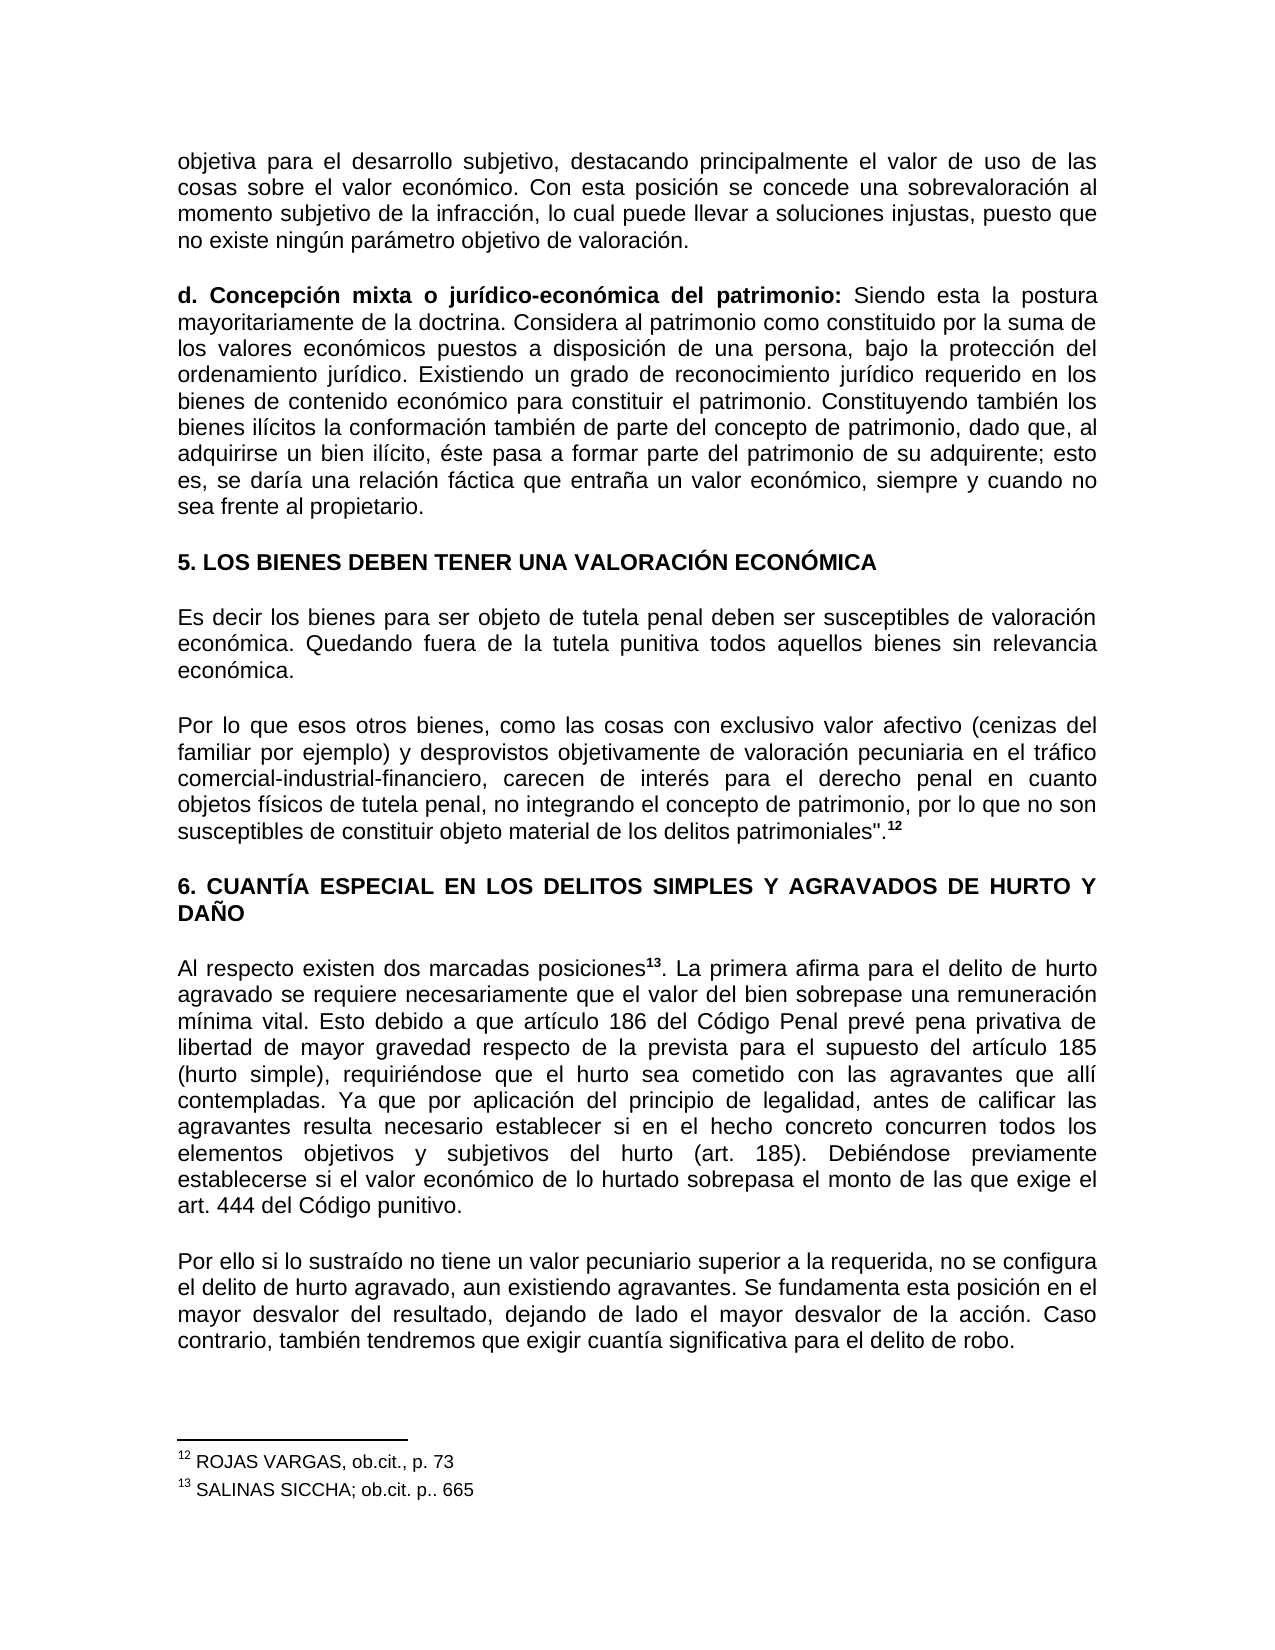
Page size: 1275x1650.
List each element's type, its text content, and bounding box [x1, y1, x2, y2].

text 6. CUANTÍA ESPECIAL EN LOS DELITOS SIMPLES Y AGRAVADOS DE HURTO Y DAÑO [177, 873, 1098, 926]
text Por lo que esos otros bienes, como las cosas con exclusivo valor afectivo (cenizas del familiar por ejemplo) y desprovistos objetivamente de valoración pecuniaria en el tráfico comercial-industrial-financiero, carecen de interés para el derecho penal en cuanto objetos físicos de tutela penal, no integrando el concepto de patrimonio, por lo que no son susceptibles de constituir objeto material de los delitos patrimoniales". [177, 712, 1098, 844]
text Por ello si lo sustraído no tiene un valor pecuniario superior a la requerida, no se configura el delito de hurto agravado, aun existiendo agravantes. Se fundamenta esta posición en el mayor desvalor del resultado, dejando de lado el mayor desvalor de la acción. Caso contrario, también tendremos que exigir cuantía significativa para el delito de robo. [177, 1248, 1098, 1353]
text Al respecto existen dos marcadas posiciones. La primera afirma para el delito de hurto agravado se requiere necesariamente que el valor del bien sobrepase una remuneración mínima vital. Esto debido a que artículo 186 del Código Penal prevé pena privativa de libertad de mayor gravedad respecto de la prevista para el supuesto del artículo 185 (hurto simple), requiriéndose que el hurto sea cometido con las agravantes que allí contempladas. Ya que por aplicación del principio de legalidad, antes de calificar las agravantes resulta necesario establecer si en el hecho concreto concurren todos los elementos objetivos y subjetivos del hurto (art. 185). Debiéndose previamente establecerse si el valor económico de lo hurtado sobrepasa el monto de las que exige el art. 444 del Código punitivo. [177, 955, 1098, 1219]
text 5. LOS BIENES DEBEN TENER UNA VALORACIÓN ECONÓMICA [177, 548, 1098, 575]
text d. Concepción mixta o jurídico-económica del patrimonio: Siendo esta la postura mayoritariamente de la doctrina. Considera al patrimonio como constituido por la suma de los valores económicos puestos a disposición de una persona, bajo la protección del ordenamiento jurídico. Existiendo un grado de reconocimiento jurídico requerido en los bienes de contenido económico para constituir el patrimonio. Constituyendo también los bienes ilícitos la conformación también de parte del concepto de patrimonio, dado que, al adquirirse un bien ilícito, éste pasa a formar parte del patrimonio de su adquirente; esto es, se daría una relación fáctica que entraña un valor económico, siempre y cuando no sea frente al propietario. [177, 282, 1098, 519]
text Es decir los bienes para ser objeto de tutela penal deben ser susceptibles de valoración económica. Quedando fuera de la tutela punitiva todos aquellos bienes sin relevancia económica. [177, 604, 1098, 683]
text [177, 148, 1098, 253]
